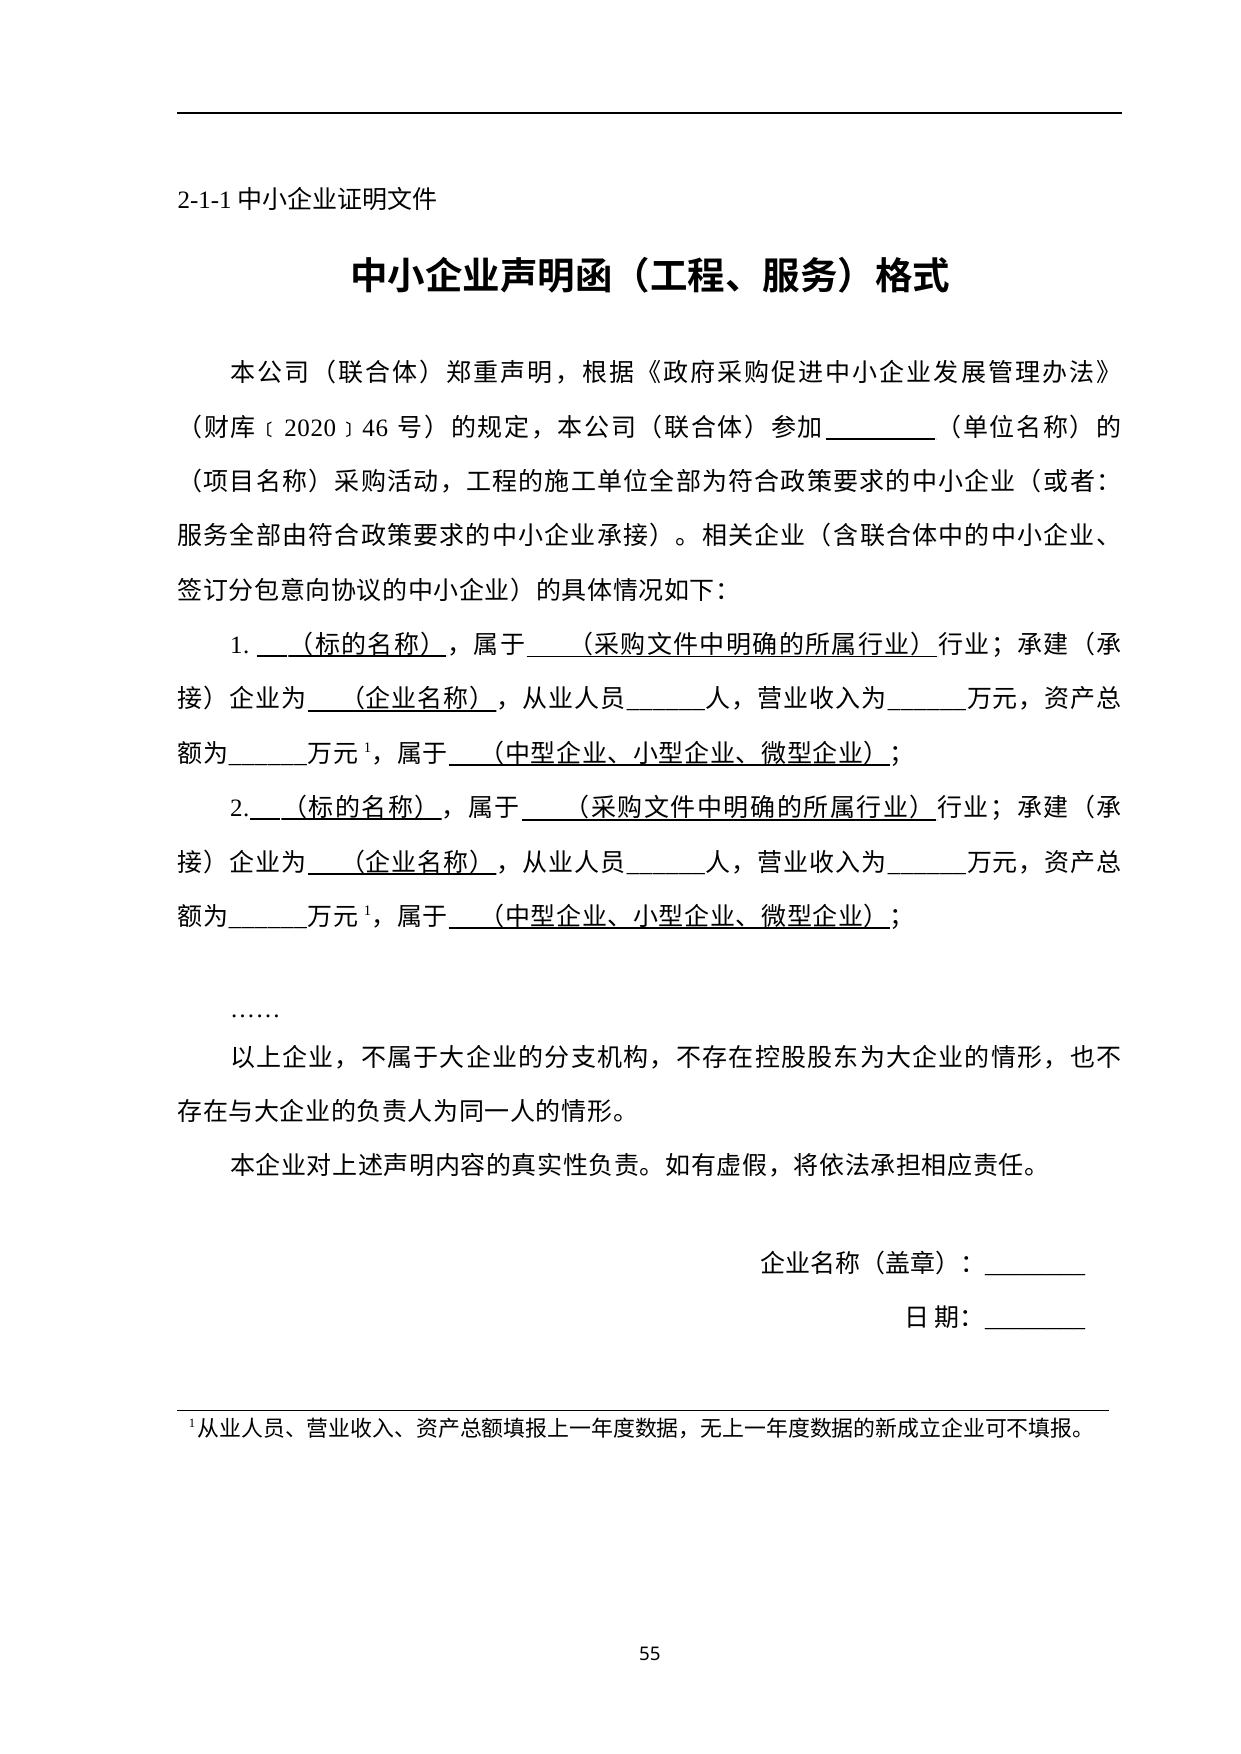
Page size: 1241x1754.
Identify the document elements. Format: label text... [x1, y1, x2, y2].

text 1. （标的名称），属于 （采购文件中明确的所属行业）行业；承建（承接）企业为 （企业名称），从业人员______人，营业收入为______万元，资产总额为______万元1，属于 （中型企业、小型企业、微型企业）； [177, 624, 1122, 769]
text 本公司（联合体）郑重声明，根据《政府采购促进中小企业发展管理办法》（财库﹝2020﹞46 号）的规定，本公司（联合体）参加 （单位名称）的 （项目名称）采购活动，工程的施工单位全部为符合政策要求的中小企业（或者：服务全部由符合政策要求的中小企业承接）。相关企业（含联合体中的中小企业、签订分包意向协议的中小企业）的具体情况如下： [177, 353, 1122, 606]
text …… [177, 994, 1122, 1023]
text 中小企业声明函（工程、服务）格式 [177, 246, 1122, 301]
text 日 期：________ [177, 1298, 1084, 1334]
text 2. （标的名称），属于 （采购文件中明确的所属行业）行业；承建（承接）企业为 （企业名称），从业人员______人，营业收入为______万元，资产总额为______万元1，属于 （中型企业、小型企业、微型企业）； [177, 788, 1122, 933]
text 企业名称（盖章）：________ [177, 1243, 1084, 1279]
table_header 1从业人员、营业收入、资产总额填报上一年度数据，无上一年度数据的新成立企业可不填报。 [177, 1411, 1109, 1442]
text 本企业对上述声明内容的真实性负责。如有虚假，将依法承担相应责任。 [177, 1146, 1122, 1182]
text 以上企业，不属于大企业的分支机构，不存在控股股东为大企业的情形，也不存在与大企业的负责人为同一人的情形。 [177, 1037, 1122, 1128]
subtitle 2-1-1 中小企业证明文件 [177, 177, 1122, 216]
